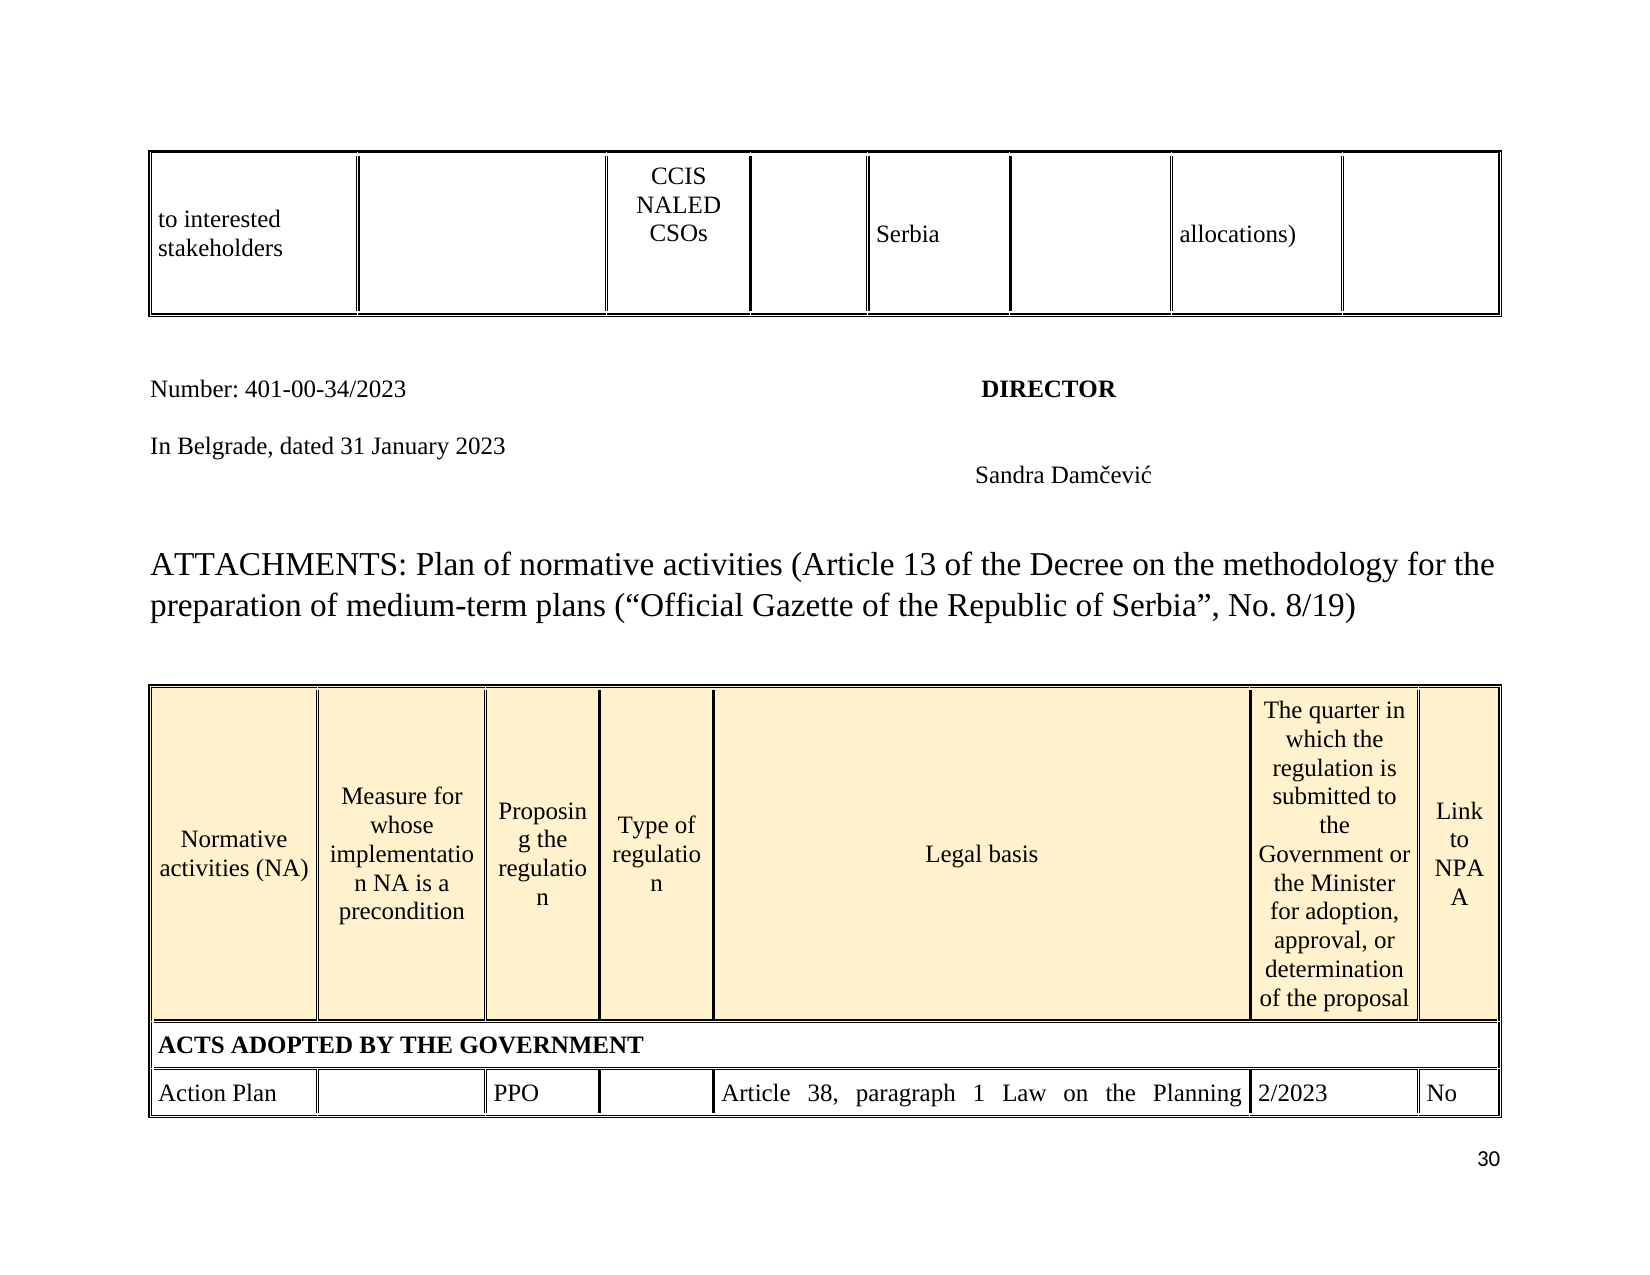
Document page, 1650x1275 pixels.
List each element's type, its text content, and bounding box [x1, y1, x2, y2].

table_header Legal basis [713, 686, 1250, 1019]
table_cell [318, 1070, 486, 1114]
table_cell MEP [358, 153, 607, 313]
table_cell No [1419, 1067, 1500, 1114]
subtitle ATTACHMENTS: Plan of normative activities (Article 13 of the Decree on the methodology for the preparation of medium-term plans (“Official Gazette of the Republic of Serbia”, No. 8/19) [150, 544, 1500, 624]
table_cell [599, 1070, 713, 1114]
table_cell 2/2023 [1250, 1070, 1418, 1114]
table_header Measure for whose implementation NA is a precondition [318, 688, 486, 1019]
text Number: 401-00-34/2023 DIRECTOR [150, 374, 1500, 402]
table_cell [152, 152, 358, 313]
table_header Normative activities (NA) [152, 688, 318, 1019]
text Sandra Damčević [150, 460, 1500, 489]
table_cell ACTS ADOPTED BY THE GOVERNMENT [152, 1019, 1499, 1067]
table_cell 2024 [750, 152, 868, 313]
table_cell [1171, 153, 1343, 313]
table_header Proposing the regulation [486, 688, 599, 1019]
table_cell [868, 152, 1010, 313]
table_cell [150, 1067, 318, 1114]
table_header The quarter in which the regulation is submitted to the Government or the Minister for adoption, approval, or determination of the proposal [1250, 688, 1418, 1019]
table_header Link to NPAA [1419, 688, 1498, 1019]
text In Belgrade, dated 31 January 2023 [150, 431, 1500, 460]
table_cell PPO CCIS NALED CSOs [607, 153, 750, 313]
table_cell [1343, 153, 1498, 313]
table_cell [713, 1070, 1250, 1114]
table_cell [1010, 153, 1171, 313]
table_cell PPO [486, 1070, 599, 1114]
table_header Type of regulation [599, 688, 713, 1019]
